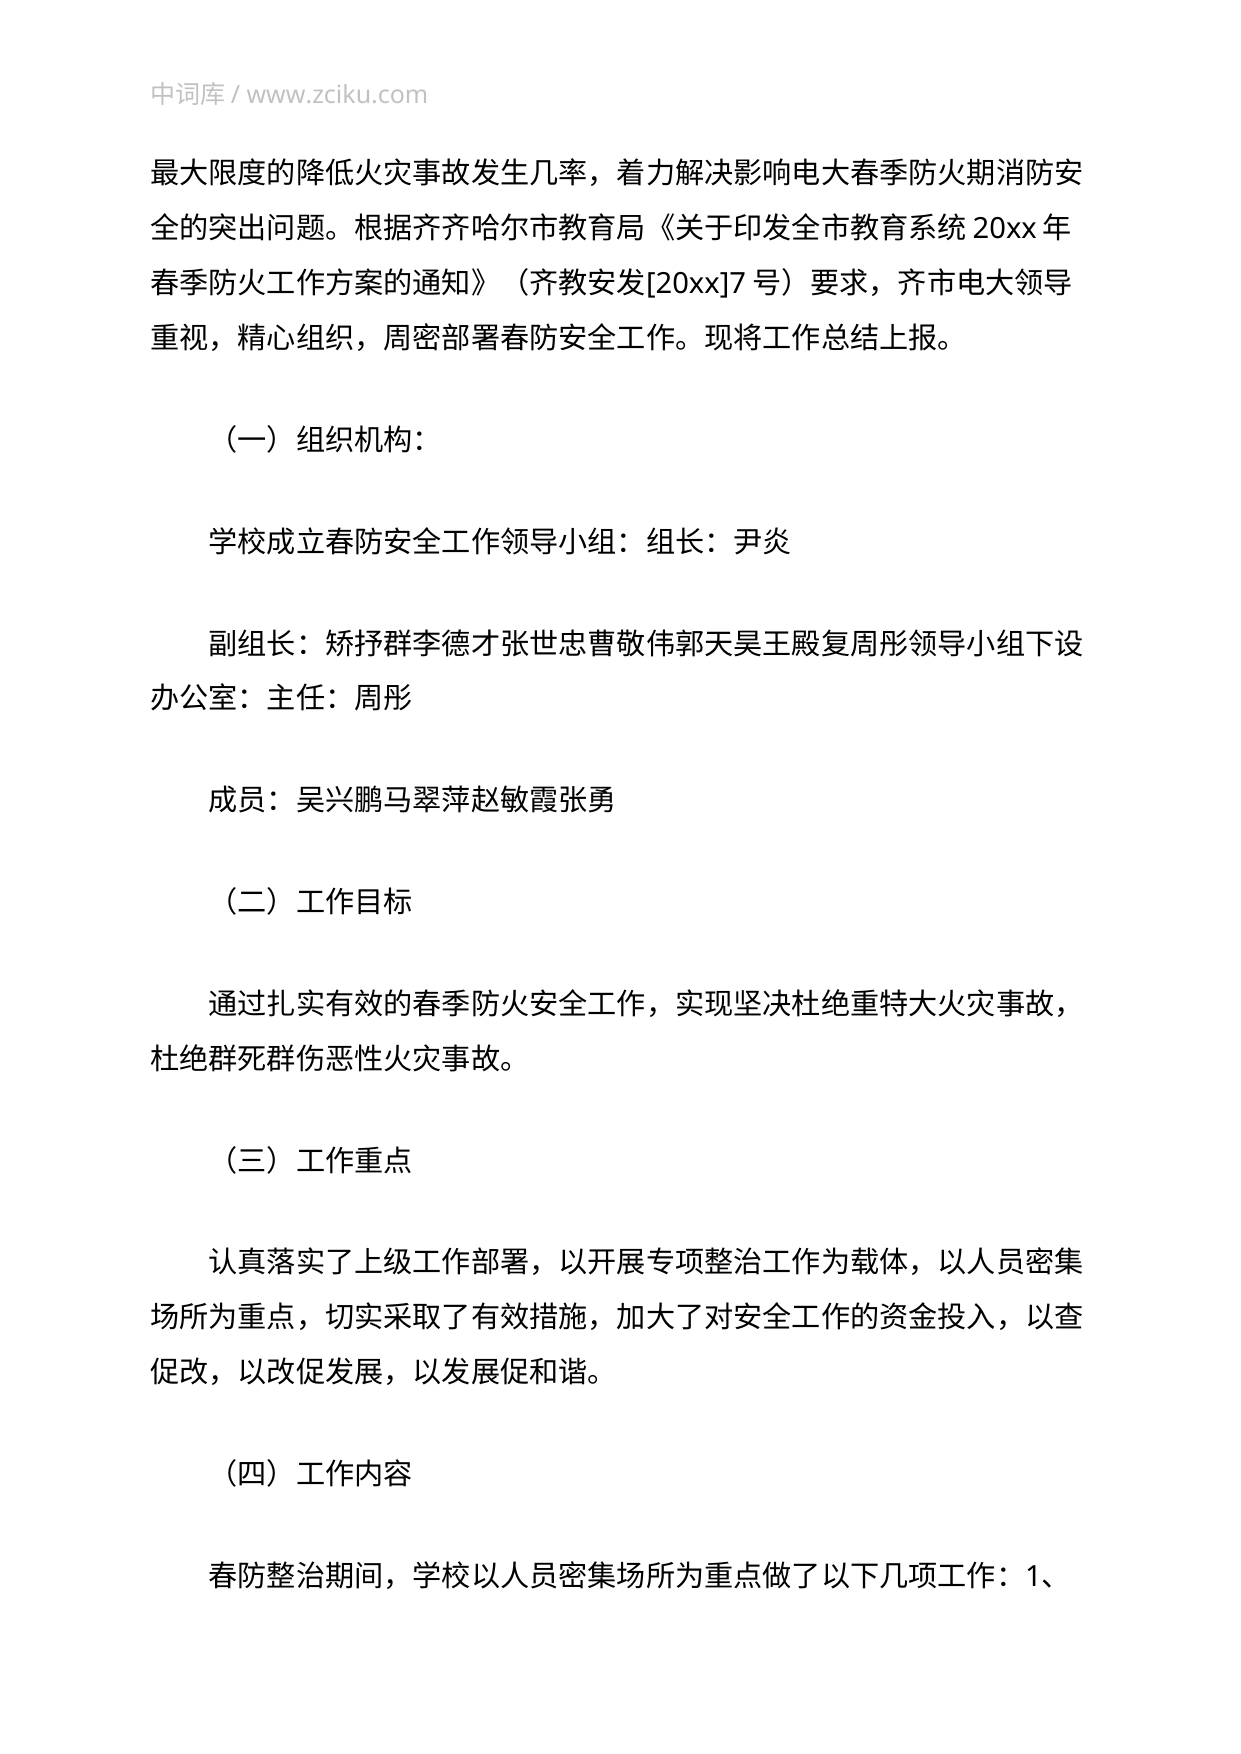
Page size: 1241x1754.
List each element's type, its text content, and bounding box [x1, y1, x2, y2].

text 认真落实了上级工作部署，以开展专项整治工作为载体，以人员密集场所为重点，切实采取了有效措施，加大了对安全工作的资金投入，以查促改，以改促发展，以发展促和谐。 [150, 1239, 1090, 1391]
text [150, 1552, 1090, 1594]
text 通过扎实有效的春季防火安全工作，实现坚决杜绝重特大火灾事故，杜绝群死群伤恶性火灾事故。 [150, 980, 1090, 1078]
text 副组长：矫抒群李德才张世忠曹敬伟郭天昊王殿复周彤领导小组下设办公室：主任：周彤 [150, 620, 1090, 717]
text 学校成立春防安全工作领导小组：组长：尹炎 [150, 518, 1090, 561]
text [150, 150, 1090, 357]
text （三）工作重点 [150, 1137, 1090, 1179]
text （一）组织机构： [150, 417, 1090, 459]
text 成员：吴兴鹏马翠萍赵敏霞张勇 [150, 777, 1090, 819]
text （四）工作内容 [150, 1450, 1090, 1493]
text （二）工作目标 [150, 879, 1090, 921]
